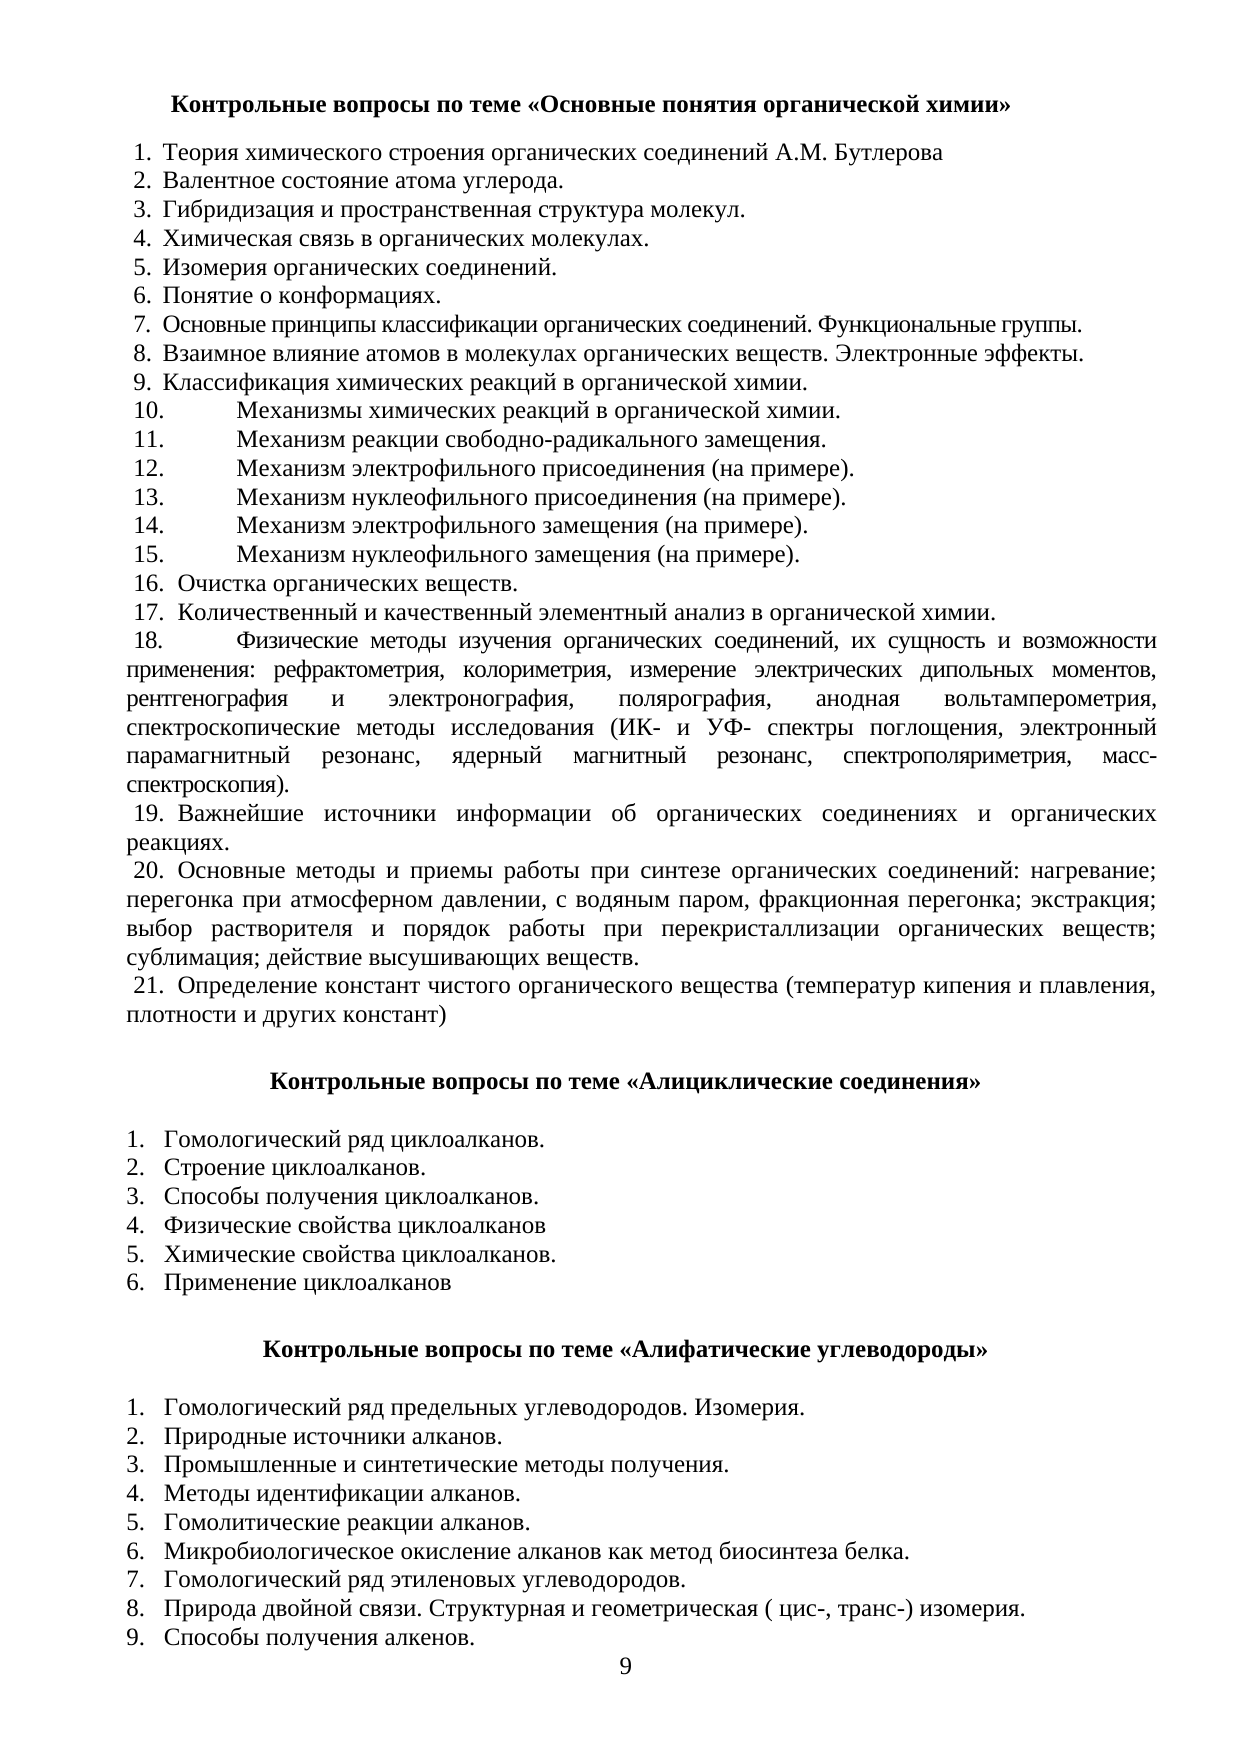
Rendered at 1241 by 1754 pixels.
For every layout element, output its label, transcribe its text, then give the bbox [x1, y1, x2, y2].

list Теория химического строения органических соединений A.M. Бутлерова [126, 137, 1157, 165]
list Важнейшие источники информации об органических соединениях и органических реакциях. [126, 798, 1157, 855]
list Природа двойной связи. Структурная и геометрическая ( цис-, транс-) изомерия. [126, 1593, 1162, 1622]
list Гибридизация и пространственная структура молекул. [126, 194, 1157, 223]
list Гомологический ряд этиленовых углеводородов. [126, 1564, 1162, 1593]
list Очистка органических веществ. [126, 568, 1157, 597]
list Микробиологическое окисление алканов как метод биосинтеза белка. [126, 1536, 1162, 1564]
list Способы получения алкенов. [126, 1622, 1162, 1651]
list Гомологический ряд циклоалканов. [126, 1124, 1162, 1152]
list Природные источники алканов. [126, 1421, 1162, 1449]
list Строение циклоалканов. [126, 1152, 1162, 1181]
list Механизм электрофильного замещения (на примере). [126, 510, 1157, 539]
text Контрольные вопросы по теме «Алифатические углеводороды» [89, 1334, 1162, 1363]
list Классификация химических реакций в органической химии. [126, 367, 1157, 395]
list Контрольные вопросы по теме «Основные понятия органической химии» [171, 89, 1162, 117]
list Гомолитические реакции алканов. [126, 1507, 1162, 1536]
list Физические методы изучения органических соединений, их сущность и возможности применения: рефрактометрия, колориметрия, измерение электрических дипольных моментов, рентгенография и электронография, полярография, анодная вольтамперометрия, спектроскопические методы исследования (ИК- и УФ- спектры поглощения, электронный парамагнитный резонанс, ядерный магнитный резонанс, спектрополяриметрия, масс-спектроскопия). [126, 625, 1157, 798]
list Гомологический ряд предельных углеводородов. Изомерия. [126, 1392, 1162, 1421]
list Механизмы химических реакций в органической химии. [126, 395, 1157, 424]
list Понятие о конформациях. [126, 280, 1157, 309]
list Механизм реакции свободно-радикального замещения. [126, 424, 1157, 453]
list Физические свойства циклоалканов [126, 1210, 1162, 1239]
list Применение циклоалканов [126, 1267, 1162, 1296]
list Определение констант чистого органического вещества (температур кипения и плавления, плотности и других констант) [126, 970, 1157, 1028]
list Химическая связь в органических молекулах. [126, 223, 1157, 252]
list Способы получения циклоалканов. [126, 1181, 1162, 1210]
list Валентное состояние атома углерода. [126, 165, 1157, 194]
list Контрольные вопросы по теме «Алициклические соединения» [89, 1066, 1162, 1095]
list Механизм нуклеофильного замещения (на примере). [126, 539, 1157, 568]
list Механизм электрофильного присоединения (на примере). [126, 453, 1157, 482]
list Количественный и качественный элементный анализ в органической химии. [126, 597, 1157, 625]
list Основные методы и приемы работы при синтезе органических соединений: нагревание; перегонка при атмосферном давлении, с водяным паром, фракционная перегонка; экстракция; выбор растворителя и порядок работы при перекристаллизации органических веществ; сублимация; действие высушивающих веществ. [126, 855, 1157, 970]
list Изомерия органических соединений. [126, 252, 1157, 280]
list Промышленные и синтетические методы получения. [126, 1449, 1162, 1478]
list Механизм нуклеофильного присоединения (на примере). [126, 482, 1157, 510]
list Взаимное влияние атомов в молекулах органических веществ. Электронные эффекты. [126, 338, 1157, 367]
list Основные принципы классификации органических соединений. Функциональные группы. [126, 309, 1157, 338]
list Методы идентификации алканов. [126, 1478, 1162, 1507]
list Химические свойства циклоалканов. [126, 1239, 1162, 1267]
